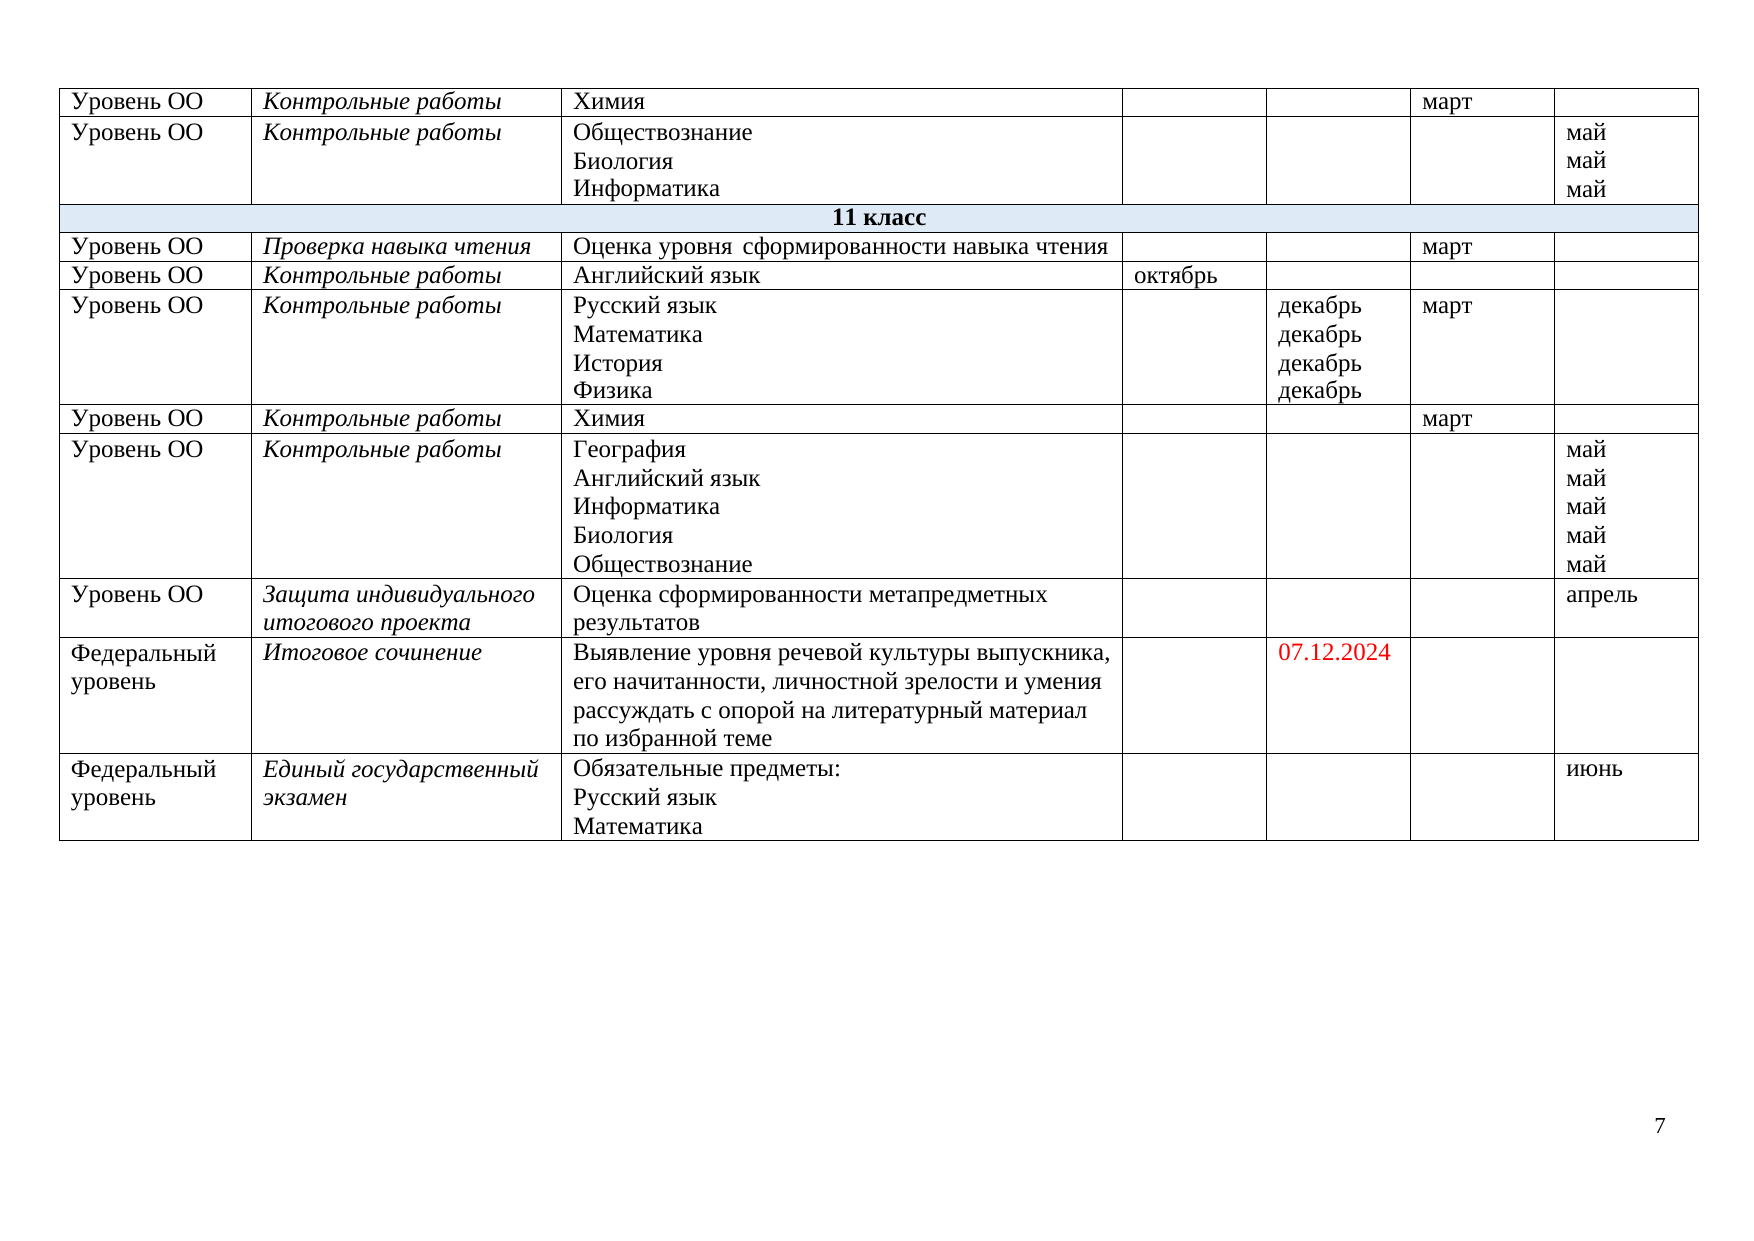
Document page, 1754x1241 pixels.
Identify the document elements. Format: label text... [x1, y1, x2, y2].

table_cell [1411, 434, 1554, 578]
table_cell [1267, 434, 1410, 578]
table_cell июнь [1555, 754, 1698, 840]
table_header Химия [562, 89, 1122, 116]
table_cell Уровень ОО [60, 117, 251, 203]
table_cell [1267, 262, 1410, 289]
table_cell Обязательные предметы: Русский язык Математика [562, 754, 1122, 840]
table_header [1555, 89, 1698, 116]
table_cell [1123, 579, 1266, 637]
table_cell декабрь декабрь декабрь декабрь [1267, 290, 1410, 404]
table_cell Уровень ОО [60, 262, 251, 289]
table_cell Защита индивидуального итогового проекта [252, 579, 561, 637]
table_cell Уровень ОО [60, 579, 251, 637]
table_cell [1411, 262, 1554, 289]
table_cell Уровень ОО [60, 405, 251, 433]
table_cell [1267, 579, 1410, 637]
table_cell Контрольные работы [252, 290, 561, 404]
table_cell май май май май май [1555, 434, 1698, 578]
table_cell [1123, 434, 1266, 578]
table_cell Контрольные работы [252, 405, 561, 433]
table_cell Русский язык Математика История Физика [562, 290, 1122, 404]
table_cell [1555, 233, 1698, 261]
table_cell [1555, 405, 1698, 433]
table_header Уровень ОО [60, 89, 251, 116]
table_cell Единый государственный экзамен [252, 754, 561, 840]
table_cell [1411, 579, 1554, 637]
table_cell [1267, 754, 1410, 840]
table_cell Федеральный уровень [60, 754, 251, 840]
table_cell май май май [1555, 117, 1698, 203]
table_cell [1123, 638, 1266, 753]
table_cell Уровень ОО [60, 290, 251, 404]
table_cell октябрь [1123, 262, 1266, 289]
table_cell Контрольные работы [252, 434, 561, 578]
table_cell [1123, 233, 1266, 261]
table_cell март [1411, 290, 1554, 404]
table_cell [1555, 638, 1698, 753]
table_cell [1123, 405, 1266, 433]
table_header [1123, 89, 1266, 116]
table_cell [1411, 638, 1554, 753]
table_cell Оценка уровня сформированности навыка чтения [562, 233, 1122, 261]
table_cell Оценка сформированности метапредметных результатов [562, 579, 1122, 637]
table_cell Итоговое сочинение [252, 638, 561, 753]
table_cell Английский язык [562, 262, 1122, 289]
table_cell [1267, 117, 1410, 203]
table_cell [1555, 290, 1698, 404]
table_cell [1123, 117, 1266, 203]
table_cell Выявление уровня речевой культуры выпускника, его начитанности, личностной зрелости и умения рассуждать с опорой на литературный материал по избранной теме [562, 638, 1122, 753]
table_cell [1267, 233, 1410, 261]
table_cell [1411, 754, 1554, 840]
table_header март [1411, 89, 1554, 116]
table_cell Обществознание Биология Информатика [562, 117, 1122, 203]
table_cell Контрольные работы [252, 117, 561, 203]
table_header [1267, 89, 1410, 116]
table_cell [1267, 405, 1410, 433]
table_cell Химия [562, 405, 1122, 433]
table_cell [1123, 754, 1266, 840]
table_cell март [1411, 405, 1554, 433]
table_cell 11 класс [60, 205, 1698, 232]
table_header Контрольные работы [252, 89, 561, 116]
table_cell Проверка навыка чтения [252, 233, 561, 261]
table_cell Уровень ОО [60, 434, 251, 578]
table_cell География Английский язык Информатика Биология Обществознание [562, 434, 1122, 578]
table_cell Федеральный уровень [60, 638, 251, 753]
table_cell [1123, 290, 1266, 404]
table_cell 07.12.2024 [1267, 638, 1410, 753]
table_cell март [1411, 233, 1554, 261]
table_cell Контрольные работы [252, 262, 561, 289]
table_cell [1555, 262, 1698, 289]
table_cell апрель [1555, 579, 1698, 637]
table_cell [1411, 117, 1554, 203]
table_cell Уровень ОО [60, 233, 251, 261]
